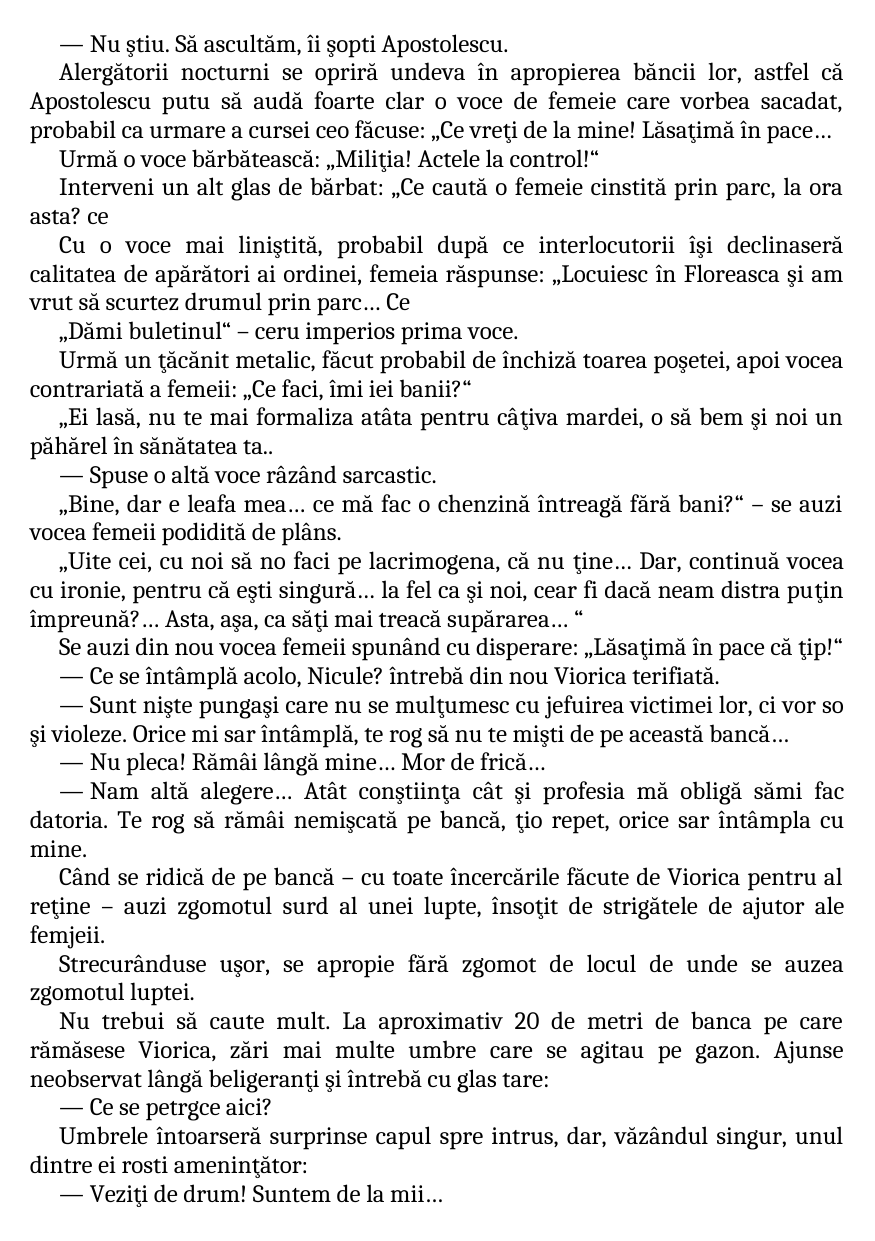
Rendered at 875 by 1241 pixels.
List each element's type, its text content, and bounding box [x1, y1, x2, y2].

text — Spuse o altă voce râzând sarcastic. [29, 461, 844, 489]
text Cu o voce mai liniştită, probabil după ce interlocutorii îşi declinaseră calitatea de apărători ai ordinei, femeia răspunse: „Locuiesc în Floreasca şi am vrut să scurtez drumul prin parc… Ce [29, 231, 844, 317]
text — Nam altă alegere… Atât conştiinţa cât şi profesia mă obligă sămi fac datoria. Te rog să rămâi nemişcată pe bancă, ţio repet, orice sar întâmpla cu mine. [29, 777, 844, 863]
text — Veziţi de drum! Suntem de la mii… [29, 1179, 844, 1208]
text — Nu pleca! Rămâi lângă mine… Mor de frică… [29, 748, 844, 777]
text Umbrele întoarseră surprinse capul spre intrus, dar, văzândul singur, unul dintre ei rosti ameninţător: [29, 1122, 844, 1179]
text — Nu ştiu. Să ascultăm, îi şopti Apostolescu. [29, 29, 844, 58]
text „Bine, dar e leafa mea… ce mă fac o chenzină întreagă fără bani?“ – se auzi vocea femeii podidită de plâns. [29, 489, 844, 547]
text Urmă o voce bărbătească: „Miliţia! Actele la control!“ [29, 144, 844, 173]
text „Ei lasă, nu te mai formaliza atâta pentru câţiva mardei, o să bem şi noi un păhărel în sănătatea ta.. [29, 403, 844, 461]
text — Ce se petrgce aici? [29, 1093, 844, 1122]
text Interveni un alt glas de bărbat: „Ce caută o femeie cinstită prin parc, la ora asta? ce [29, 173, 844, 231]
text Nu trebui să caute mult. La aproximativ 20 de metri de banca pe care rămăsese Viorica, zări mai multe umbre care se agitau pe gazon. Ajunse neobservat lângă beligeranţi şi întrebă cu glas tare: [29, 1007, 844, 1093]
text „Dămi buletinul“ – ceru imperios prima voce. [29, 317, 844, 346]
text — Ce se întâmplă acolo, Nicule? întrebă din nou Viorica terifiată. [29, 662, 844, 691]
text Urmă un ţăcănit metalic, făcut probabil de închiză toarea poşetei, apoi vocea contrariată a femeii: „Ce faci, îmi iei banii?“ [29, 346, 844, 403]
text Alergătorii nocturni se opriră undeva în apropierea băncii lor, astfel că Apostolescu putu să audă foarte clar o voce de femeie care vorbea sacadat, probabil ca urmare a cursei ceo făcuse: „Ce vreţi de la mine! Lăsaţimă în pace… [29, 58, 844, 144]
text Se auzi din nou vocea femeii spunând cu disperare: „Lăsaţimă în pace că ţip!“ [29, 633, 844, 662]
text Strecurânduse uşor, se apropie fără zgomot de locul de unde se auzea zgomotul luptei. [29, 949, 844, 1007]
text — Sunt nişte pungaşi care nu se mulţumesc cu jefuirea victimei lor, ci vor so şi violeze. Orice mi sar întâmplă, te rog să nu te mişti de pe această bancă… [29, 691, 844, 748]
text „Uite cei, cu noi să no faci pe lacrimogena, că nu ţine… Dar, continuă vocea cu ironie, pentru că eşti singură… la fel ca şi noi, cear fi dacă neam distra puţin împreună?… Asta, aşa, ca săţi mai treacă supărarea… “ [29, 547, 844, 633]
text Când se ridică de pe bancă – cu toate încercările făcute de Viorica pentru al reţine – auzi zgomotul surd al unei lupte, însoţit de strigătele de ajutor ale femjeii. [29, 863, 844, 949]
